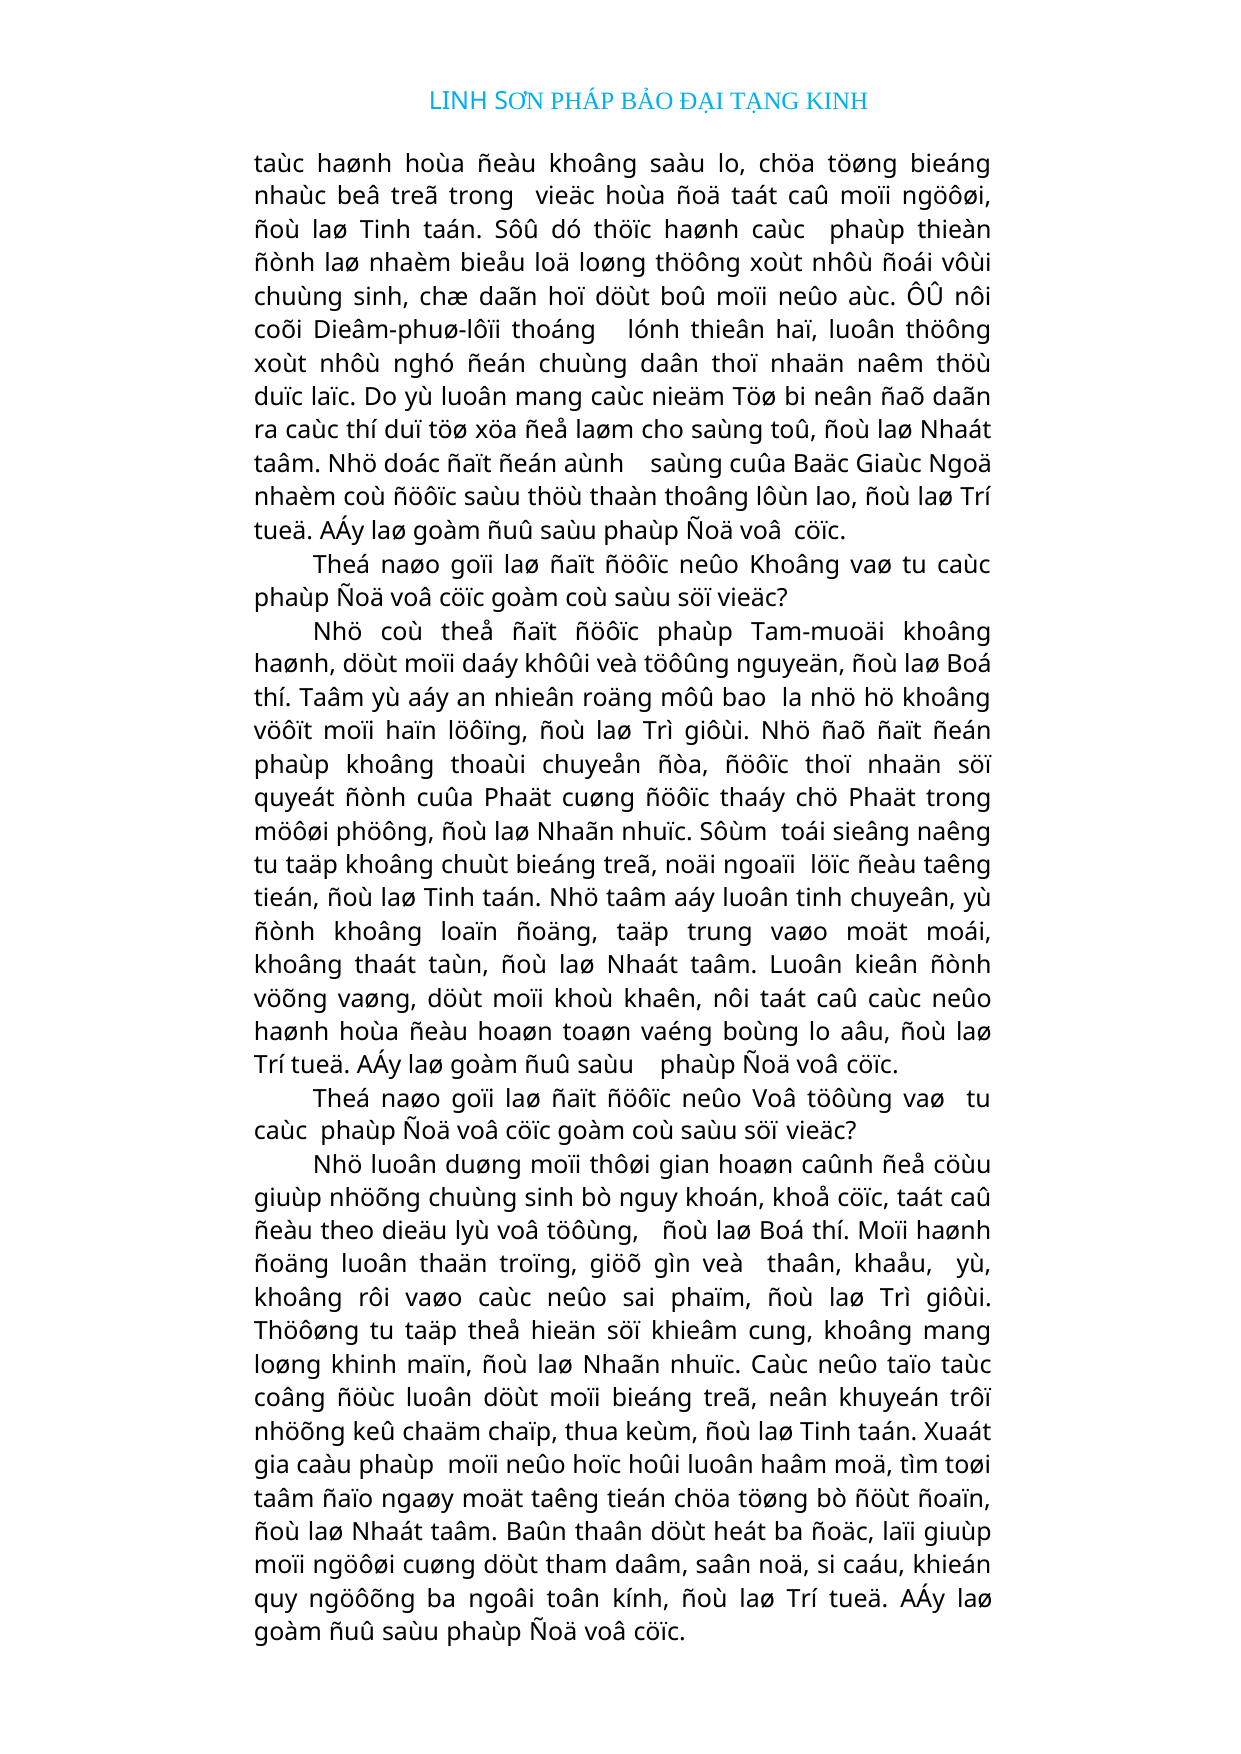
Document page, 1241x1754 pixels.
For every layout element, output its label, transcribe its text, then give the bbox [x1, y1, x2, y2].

text Nhö coù theå ñaït ñöôïc phaùp Tam-muoäi khoâng haønh, döùt moïi daáy khôûi veà töôûng nguyeän, ñoù laø Boá thí. Taâm yù aáy an nhieân roäng môû bao la nhö hö khoâng vöôït moïi haïn löôïng, ñoù laø Trì giôùi. Nhö ñaõ ñaït ñeán phaùp khoâng thoaùi chuyeån ñòa, ñöôïc thoï nhaän söï quyeát ñònh cuûa Phaät cuøng ñöôïc thaáy chö Phaät trong möôøi phöông, ñoù laø Nhaãn nhuïc. Sôùm toái sieâng naêng tu taäp khoâng chuùt bieáng treã, noäi ngoaïi löïc ñeàu taêng tieán, ñoù laø Tinh taán. Nhö taâm aáy luoân tinh chuyeân, yù ñònh khoâng loaïn ñoäng, taäp trung vaøo moät moái, khoâng thaát taùn, ñoù laø Nhaát taâm. Luoân kieân ñònh vöõng vaøng, döùt moïi khoù khaên, nôi taát caû caùc neûo haønh hoùa ñeàu hoaøn toaøn vaéng boùng lo aâu, ñoù laø Trí tueä. AÁy laø goàm ñuû saùu phaùp Ñoä voâ cöïc. [254, 613, 992, 1081]
text Nhö luoân duøng moïi thôøi gian hoaøn caûnh ñeå cöùu giuùp nhöõng chuùng sinh bò nguy khoán, khoå cöïc, taát caû ñeàu theo dieäu lyù voâ töôùng, ñoù laø Boá thí. Moïi haønh ñoäng luoân thaän troïng, giöõ gìn veà thaân, khaåu, yù, khoâng rôi vaøo caùc neûo sai phaïm, ñoù laø Trì giôùi. Thöôøng tu taäp theå hieän söï khieâm cung, khoâng mang loøng khinh maïn, ñoù laø Nhaãn nhuïc. Caùc neûo taïo taùc coâng ñöùc luoân döùt moïi bieáng treã, neân khuyeán trôï nhöõng keû chaäm chaïp, thua keùm, ñoù laø Tinh taán. Xuaát gia caàu phaùp moïi neûo hoïc hoûi luoân haâm moä, tìm toøi taâm ñaïo ngaøy moät taêng tieán chöa töøng bò ñöùt ñoaïn, ñoù laø Nhaát taâm. Baûn thaân döùt heát ba ñoäc, laïi giuùp moïi ngöôøi cuøng döùt tham daâm, saân noä, si caáu, khieán quy ngöôõng ba ngoâi toân kính, ñoù laø Trí tueä. AÁy laø goàm ñuû saùu phaùp Ñoä voâ cöïc. [254, 1147, 992, 1648]
text Theá naøo goïi laø ñaït ñöôïc neûo Voâ töôùng vaø tu caùc phaùp Ñoä voâ cöïc goàm coù saùu söï vieäc? [254, 1081, 992, 1147]
text taùc haønh hoùa ñeàu khoâng saàu lo, chöa töøng bieáng nhaùc beâ treã trong vieäc hoùa ñoä taát caû moïi ngöôøi, ñoù laø Tinh taán. Sôû dó thöïc haønh caùc phaùp thieàn ñònh laø nhaèm bieåu loä loøng thöông xoùt nhôù ñoái vôùi chuùng sinh, chæ daãn hoï döùt boû moïi neûo aùc. ÔÛ nôi coõi Dieâm-phuø-lôïi thoáng lónh thieân haï, luoân thöông xoùt nhôù nghó ñeán chuùng daân thoï nhaän naêm thöù duïc laïc. Do yù luoân mang caùc nieäm Töø bi neân ñaõ daãn ra caùc thí duï töø xöa ñeå laøm cho saùng toû, ñoù laø Nhaát taâm. Nhö doác ñaït ñeán aùnh saùng cuûa Baäc Giaùc Ngoä nhaèm coù ñöôïc saùu thöù thaàn thoâng lôùn lao, ñoù laø Trí tueä. AÁy laø goàm ñuû saùu phaùp Ñoä voâ cöïc. [254, 145, 992, 546]
text Theá naøo goïi laø ñaït ñöôïc neûo Khoâng vaø tu caùc phaùp Ñoä voâ cöïc goàm coù saùu söï vieäc? [254, 546, 992, 613]
